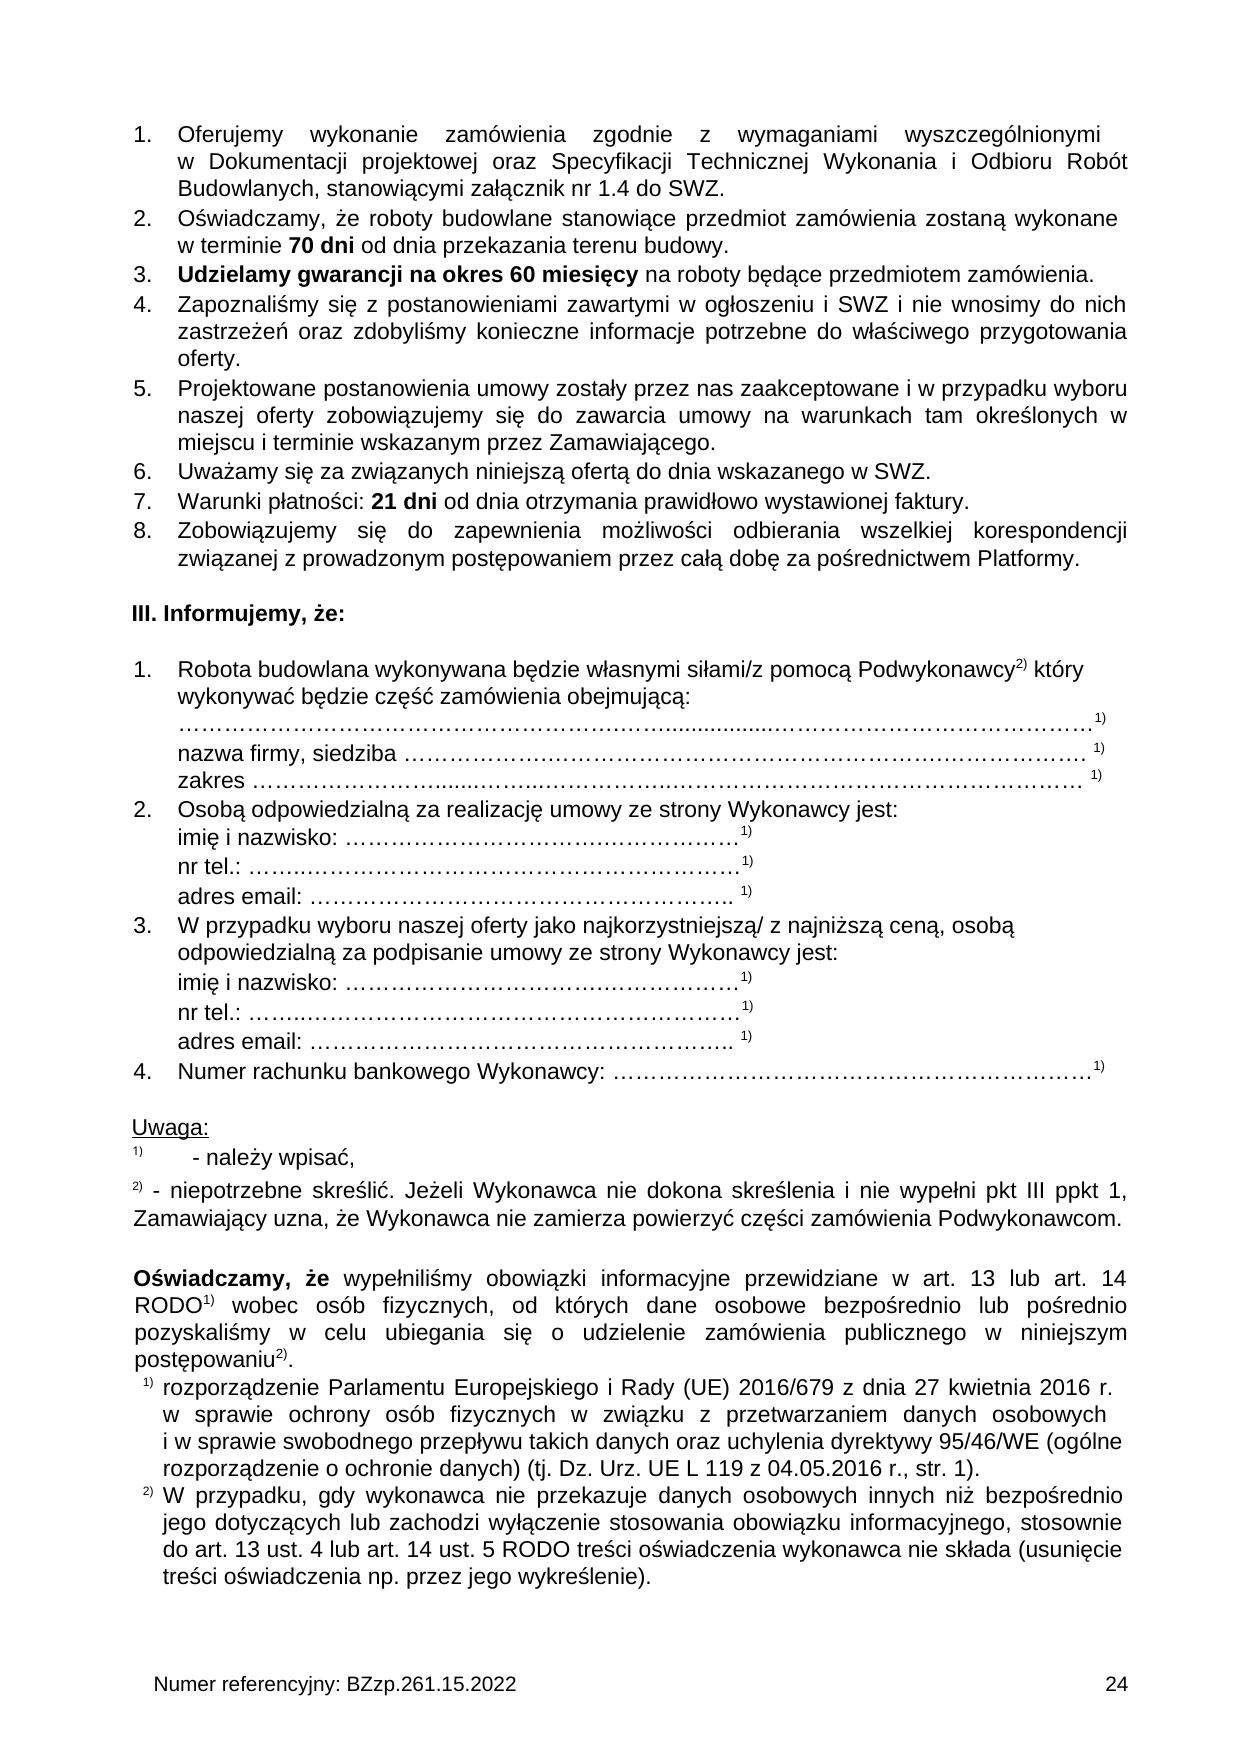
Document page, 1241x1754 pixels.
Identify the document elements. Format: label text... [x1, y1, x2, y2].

text adres email: ……………………………………………….. 1) [177, 1028, 1128, 1054]
text nr tel.: ……..…………………………………………………1) [177, 853, 1128, 879]
text nazwa firmy, siedziba ……………….…………………………………………….………………. 1) zakres …………………….......……...……………..……………………………………………… 1) [177, 740, 1128, 793]
list rozporządzenie Parlamentu Europejskiego i Rady (UE) 2016/679 z dnia 27 kwietnia 2016 r. w sprawie ochrony osób fizycznych w związku z przetwarzaniem danych osobowych i w sprawie swobodnego przepływu takich danych oraz uchylenia dyrektywy 95/46/WE (ogólne rozporządzenie o ochronie danych) (tj. Dz. Urz. UE L 119 z 04.05.2016 r., str. 1). [143, 1373, 1123, 1481]
list Robota budowlana wykonywana będzie własnymi siłami/z pomocą Podwykonawcy2) który wykonywać będzie część zamówienia obejmującą: ………………………………………………….…….................……………………………………1) [133, 656, 1128, 737]
list Oferujemy wykonanie zamówienia zgodnie z wymaganiami wyszczególnionymi w Dokumentacji projektowej oraz Specyfikacji Technicznej Wykonania i Odbioru Robót Budowlanych, stanowiącymi załącznik nr 1.4 do SWZ. [133, 121, 1128, 201]
text III. Informujemy, że: [131, 600, 1123, 626]
text 2) - niepotrzebne skreślić. Jeżeli Wykonawca nie dokona skreślenia i nie wypełni pkt III ppkt 1, Zamawiający uzna, że Wykonawca nie zamierza powierzyć części zamówienia Podwykonawcom. [132, 1177, 1128, 1231]
list W przypadku wyboru naszej oferty jako najkorzystniejszą/ z najniższą ceną, osobą odpowiedzialną za podpisanie umowy ze strony Wykonawcy jest: [133, 912, 1128, 966]
list Uważamy się za związanych niniejszą ofertą do dnia wskazanego w SWZ. [133, 458, 1128, 484]
list Numer rachunku bankowego Wykonawcy: ………………………………………………………1) [133, 1058, 1128, 1084]
list Projektowane postanowienia umowy zostały przez nas zaakceptowane i w przypadku wyboru naszej oferty zobowiązujemy się do zawarcia umowy na warunkach tam określonych w miejscu i terminie wskazanym przez Zamawiającego. [133, 374, 1128, 455]
list Zapoznaliśmy się z postanowieniami zawartymi w ogłoszeniu i SWZ i nie wnosimy do nich zastrzeżeń oraz zdobyliśmy konieczne informacje potrzebne do właściwego przygotowania oferty. [133, 291, 1128, 371]
list W przypadku, gdy wykonawca nie przekazuje danych osobowych innych niż bezpośrednio jego dotyczących lub zachodzi wyłączenie stosowania obowiązku informacyjnego, stosownie do art. 13 ust. 4 lub art. 14 ust. 5 RODO treści oświadczenia wykonawca nie składa (usunięcie treści oświadczenia np. przez jego wykreślenie). [143, 1482, 1123, 1589]
list - należy wpisać, [132, 1143, 1128, 1171]
text nr tel.: ……..…………………………………………………1) [177, 998, 1128, 1025]
text imię i nazwisko: …………………………….………………1) [177, 969, 1128, 995]
list Oświadczamy, że roboty budowlane stanowiące przedmiot zamówienia zostaną wykonane w terminie 70 dni od dnia przekazania terenu budowy. [133, 204, 1128, 258]
list Zobowiązujemy się do zapewnienia możliwości odbierania wszelkiej korespondencji związanej z prowadzonym postępowaniem przez całą dobę za pośrednictwem Platformy. [133, 517, 1128, 571]
list Udzielamy gwarancji na okres 60 miesięcy na roboty będące przedmiotem zamówienia. [133, 261, 1128, 287]
text adres email: ……………………………………………….. 1) [177, 883, 1128, 909]
list Osobą odpowiedzialną za realizację umowy ze strony Wykonawcy jest: imię i nazwisko: …………………………….………………1) [133, 796, 1128, 850]
list Warunki płatności: 21 dni od dnia otrzymania prawidłowo wystawionej faktury. [133, 488, 1128, 514]
text Oświadczamy, że wypełniliśmy obowiązki informacyjne przewidziane w art. 13 lub art. 14 RODO1) wobec osób fizycznych, od których dane osobowe bezpośrednio lub pośrednio pozyskaliśmy w celu ubiegania się o udzielenie zamówienia publicznego w niniejszym postępowaniu2). [133, 1265, 1128, 1373]
text Uwaga: [131, 1114, 1128, 1141]
